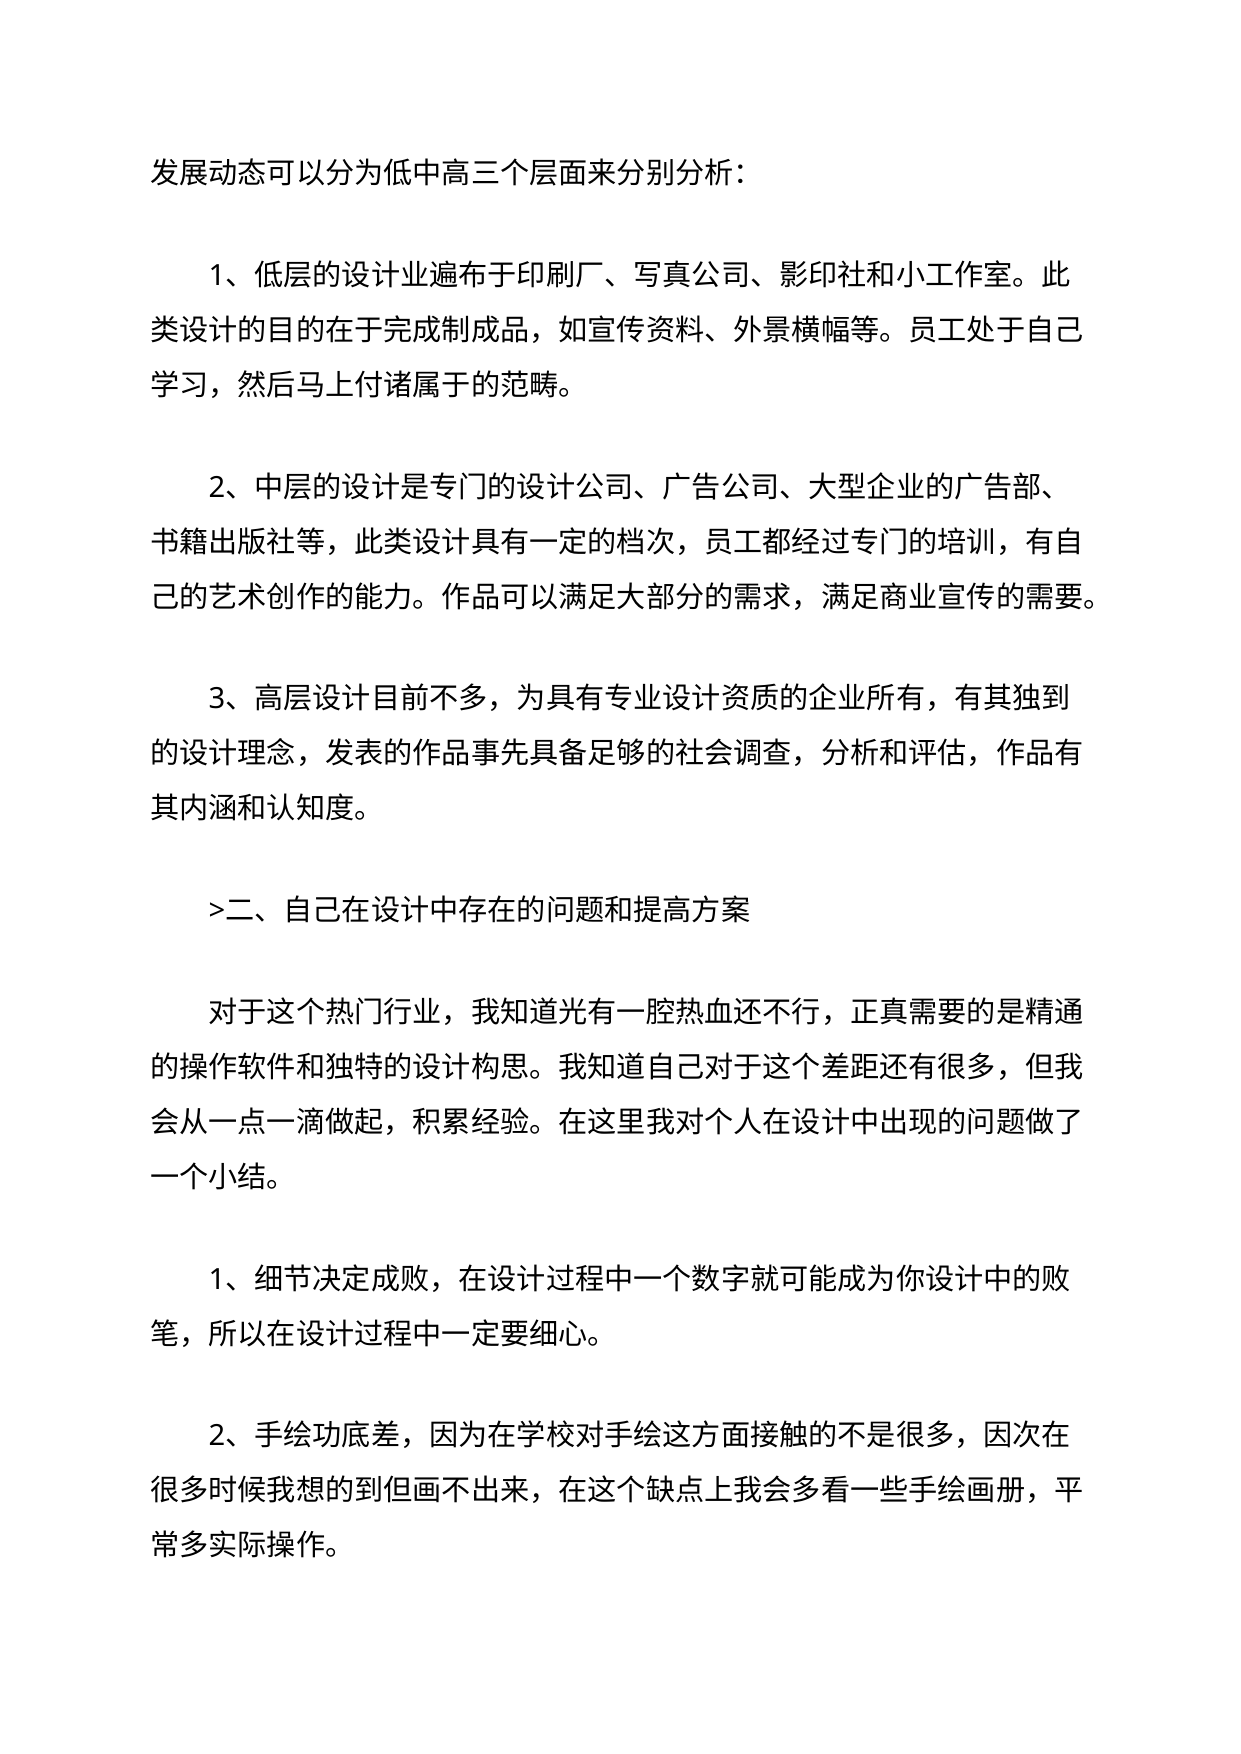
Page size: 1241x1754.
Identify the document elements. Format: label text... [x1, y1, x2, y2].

text 对于这个热门行业，我知道光有一腔热血还不行，正真需要的是精通的操作软件和独特的设计构思。我知道自己对于这个差距还有很多，但我会从一点一滴做起，积累经验。在这里我对个人在设计中出现的问题做了一个小结。 [150, 989, 1090, 1196]
text 2、中层的设计是专门的设计公司、广告公司、大型企业的广告部、书籍出版社等，此类设计具有一定的档次，员工都经过专门的培训，有自己的艺术创作的能力。作品可以满足大部分的需求，满足商业宣传的需要。 [150, 463, 1090, 616]
text 3、高层设计目前不多，为具有专业设计资质的企业所有，有其独到的设计理念，发表的作品事先具备足够的社会调查，分析和评估，作品有其内涵和认知度。 [150, 675, 1090, 827]
text >二、自己在设计中存在的问题和提高方案 [150, 887, 1090, 929]
text 1、低层的设计业遍布于印刷厂、写真公司、影印社和小工作室。此类设计的目的在于完成制成品，如宣传资料、外景横幅等。员工处于自己学习，然后马上付诸属于的范畴。 [150, 252, 1090, 404]
text 2、手绘功底差，因为在学校对手绘这方面接触的不是很多，因次在很多时候我想的到但画不出来，在这个缺点上我会多看一些手绘画册，平常多实际操作。 [150, 1412, 1090, 1564]
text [150, 150, 1090, 192]
text 1、细节决定成败，在设计过程中一个数字就可能成为你设计中的败笔，所以在设计过程中一定要细心。 [150, 1255, 1090, 1352]
